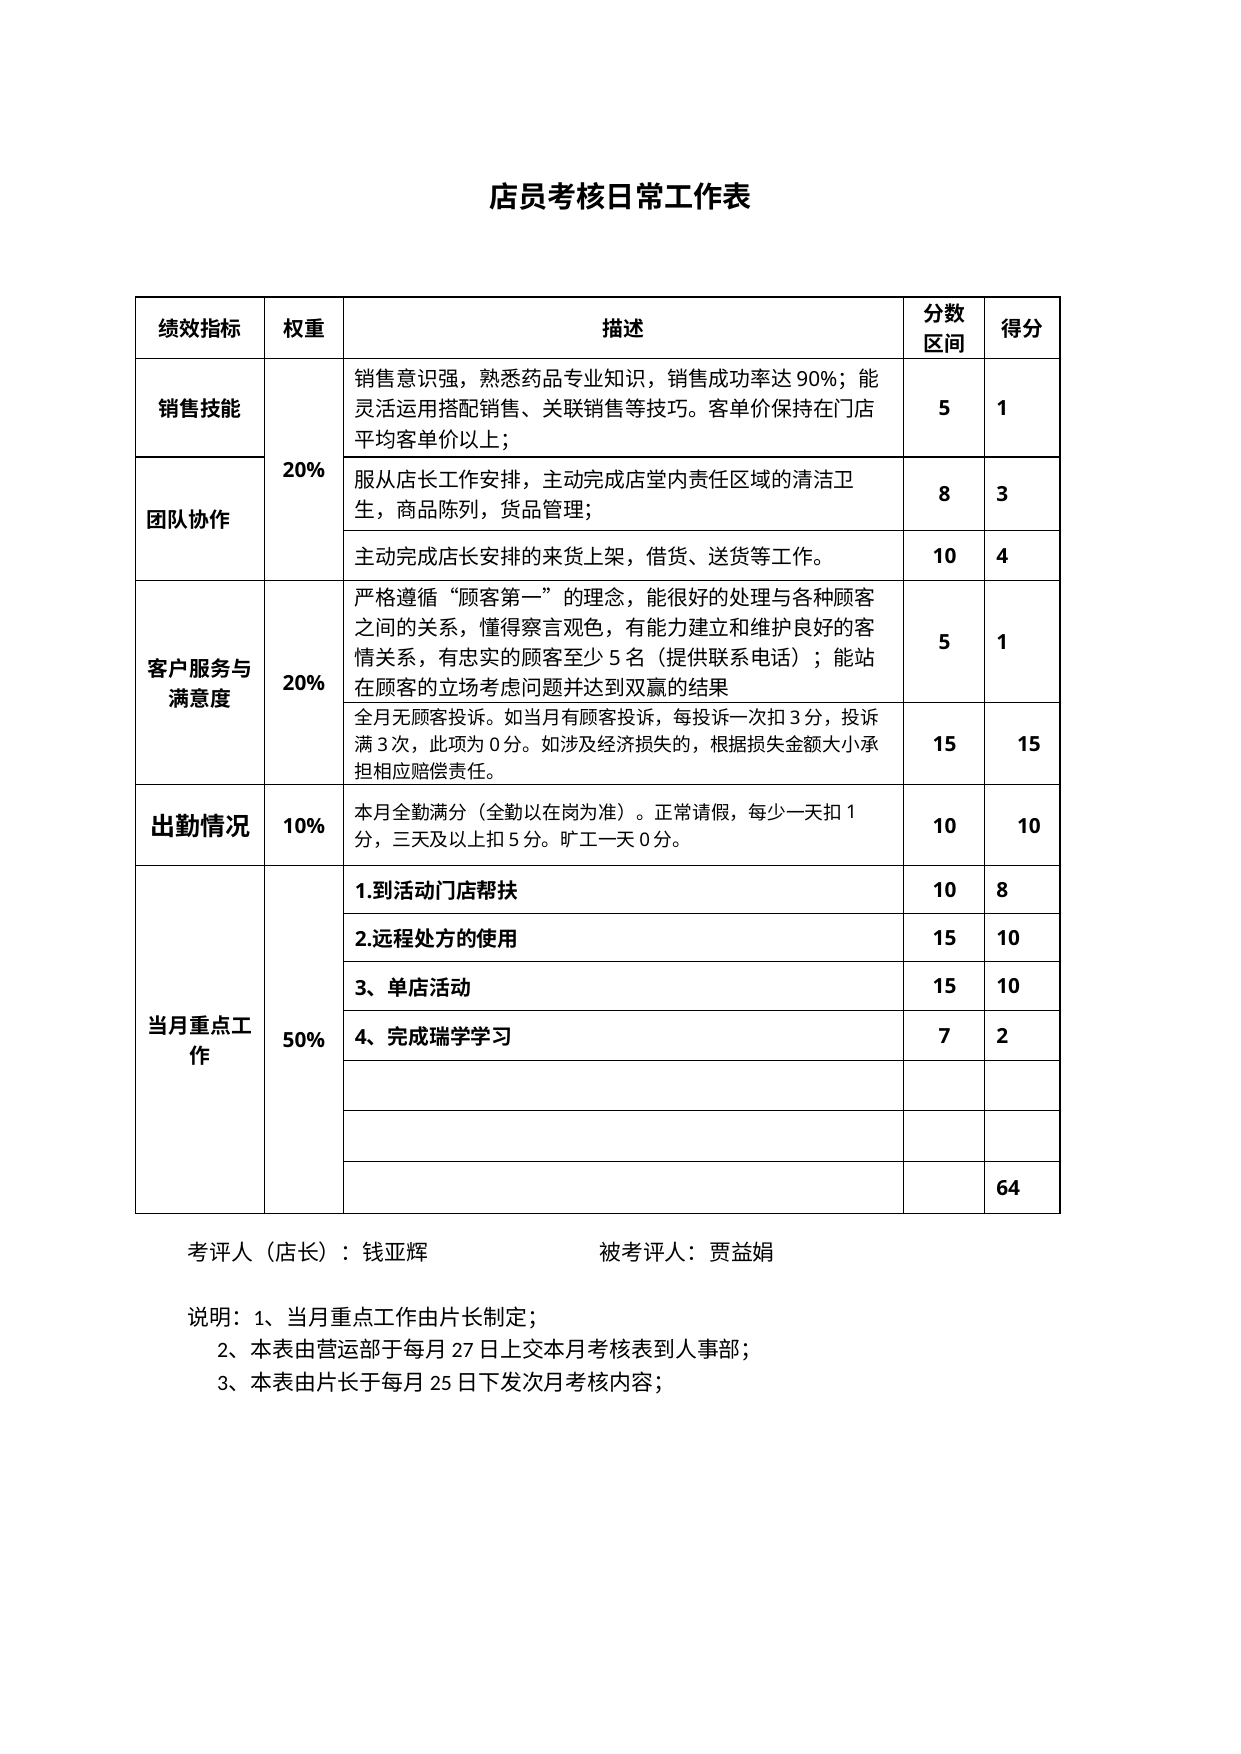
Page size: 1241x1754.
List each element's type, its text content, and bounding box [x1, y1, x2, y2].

table_header 权重 [265, 298, 343, 358]
table_cell 4、完成瑞学学习 [344, 1011, 903, 1059]
table_cell 10% [265, 785, 343, 864]
table_cell 2.远程处方的使用 [344, 914, 903, 961]
text 店员考核日常工作表 [187, 162, 1053, 227]
table_cell 10 [985, 962, 1059, 1009]
table_cell [904, 1111, 984, 1161]
table_cell 15 [904, 914, 984, 961]
table_cell 64 [985, 1162, 1059, 1213]
table_cell 20% [265, 359, 343, 580]
table_cell [985, 1061, 1059, 1109]
text 考评人（店长）：钱亚辉 被考评人：贾益娟 [187, 1214, 1053, 1267]
table_cell 主动完成店长安排的来货上架，借货、送货等工作。 [344, 531, 903, 580]
text 说明：1、当月重点工作由片长制定； [187, 1299, 1053, 1332]
table_cell 10 [985, 785, 1059, 864]
table_cell 10 [904, 866, 984, 912]
table_cell 本月全勤满分（全勤以在岗为准）。正常请假，每少一天扣1分，三天及以上扣5分。旷工一天0分。 [344, 785, 903, 864]
table_cell [904, 1162, 984, 1213]
table_cell 当月重点工作 [136, 866, 264, 1213]
table_cell 10 [985, 914, 1059, 961]
table_header 绩效指标 [136, 298, 264, 358]
table_cell 5 [904, 359, 984, 456]
table_cell 严格遵循“顾客第一”的理念，能很好的处理与各种顾客之间的关系，懂得察言观色，有能力建立和维护良好的客情关系，有忠实的顾客至少5名（提供联系电话）；能站在顾客的立场考虑问题并达到双赢的结果 [344, 581, 903, 702]
table_cell 销售意识强，熟悉药品专业知识，销售成功率达90%；能灵活运用搭配销售、关联销售等技巧。客单价保持在门店平均客单价以上； [344, 359, 903, 456]
table_cell 1.到活动门店帮扶 [344, 866, 903, 912]
table_cell 3 [985, 458, 1059, 530]
table_header 得分 [985, 298, 1059, 358]
table_cell 15 [985, 703, 1059, 784]
table_cell 7 [904, 1011, 984, 1059]
table_cell 全月无顾客投诉。如当月有顾客投诉，每投诉一次扣3分，投诉满3次，此项为0分。如涉及经济损失的，根据损失金额大小承担相应赔偿责任。 [344, 703, 903, 784]
table_cell 出勤情况 [136, 785, 264, 864]
table_cell 8 [904, 458, 984, 530]
table_cell 20% [265, 581, 343, 784]
table_cell 1 [985, 359, 1059, 456]
table_cell 50% [265, 866, 343, 1213]
table_cell 1 [985, 581, 1059, 702]
table_cell 团队协作 [136, 458, 264, 580]
table_cell [904, 1061, 984, 1109]
table_cell 8 [985, 866, 1059, 912]
table_cell 10 [904, 785, 984, 864]
table_cell 2 [985, 1011, 1059, 1059]
text 2、本表由营运部于每月27日上交本月考核表到人事部； [187, 1332, 1053, 1364]
table_cell 4 [985, 531, 1059, 580]
table_cell [985, 1111, 1059, 1161]
text 3、本表由片长于每月25日下发次月考核内容； [187, 1364, 1053, 1397]
table_cell 10 [904, 531, 984, 580]
table_cell [344, 1061, 903, 1109]
table_cell [344, 1111, 903, 1161]
table_cell 客户服务与满意度 [136, 581, 264, 784]
table_cell 销售技能 [136, 359, 264, 456]
table_cell [344, 1162, 903, 1213]
table_cell 5 [904, 581, 984, 702]
table_cell 3、单店活动 [344, 962, 903, 1009]
table_header 分数 区间 [904, 298, 984, 358]
table_cell 15 [904, 703, 984, 784]
table_cell 15 [904, 962, 984, 1009]
table_header 描述 [344, 298, 903, 358]
table_cell 服从店长工作安排，主动完成店堂内责任区域的清洁卫生，商品陈列，货品管理； [344, 458, 903, 530]
